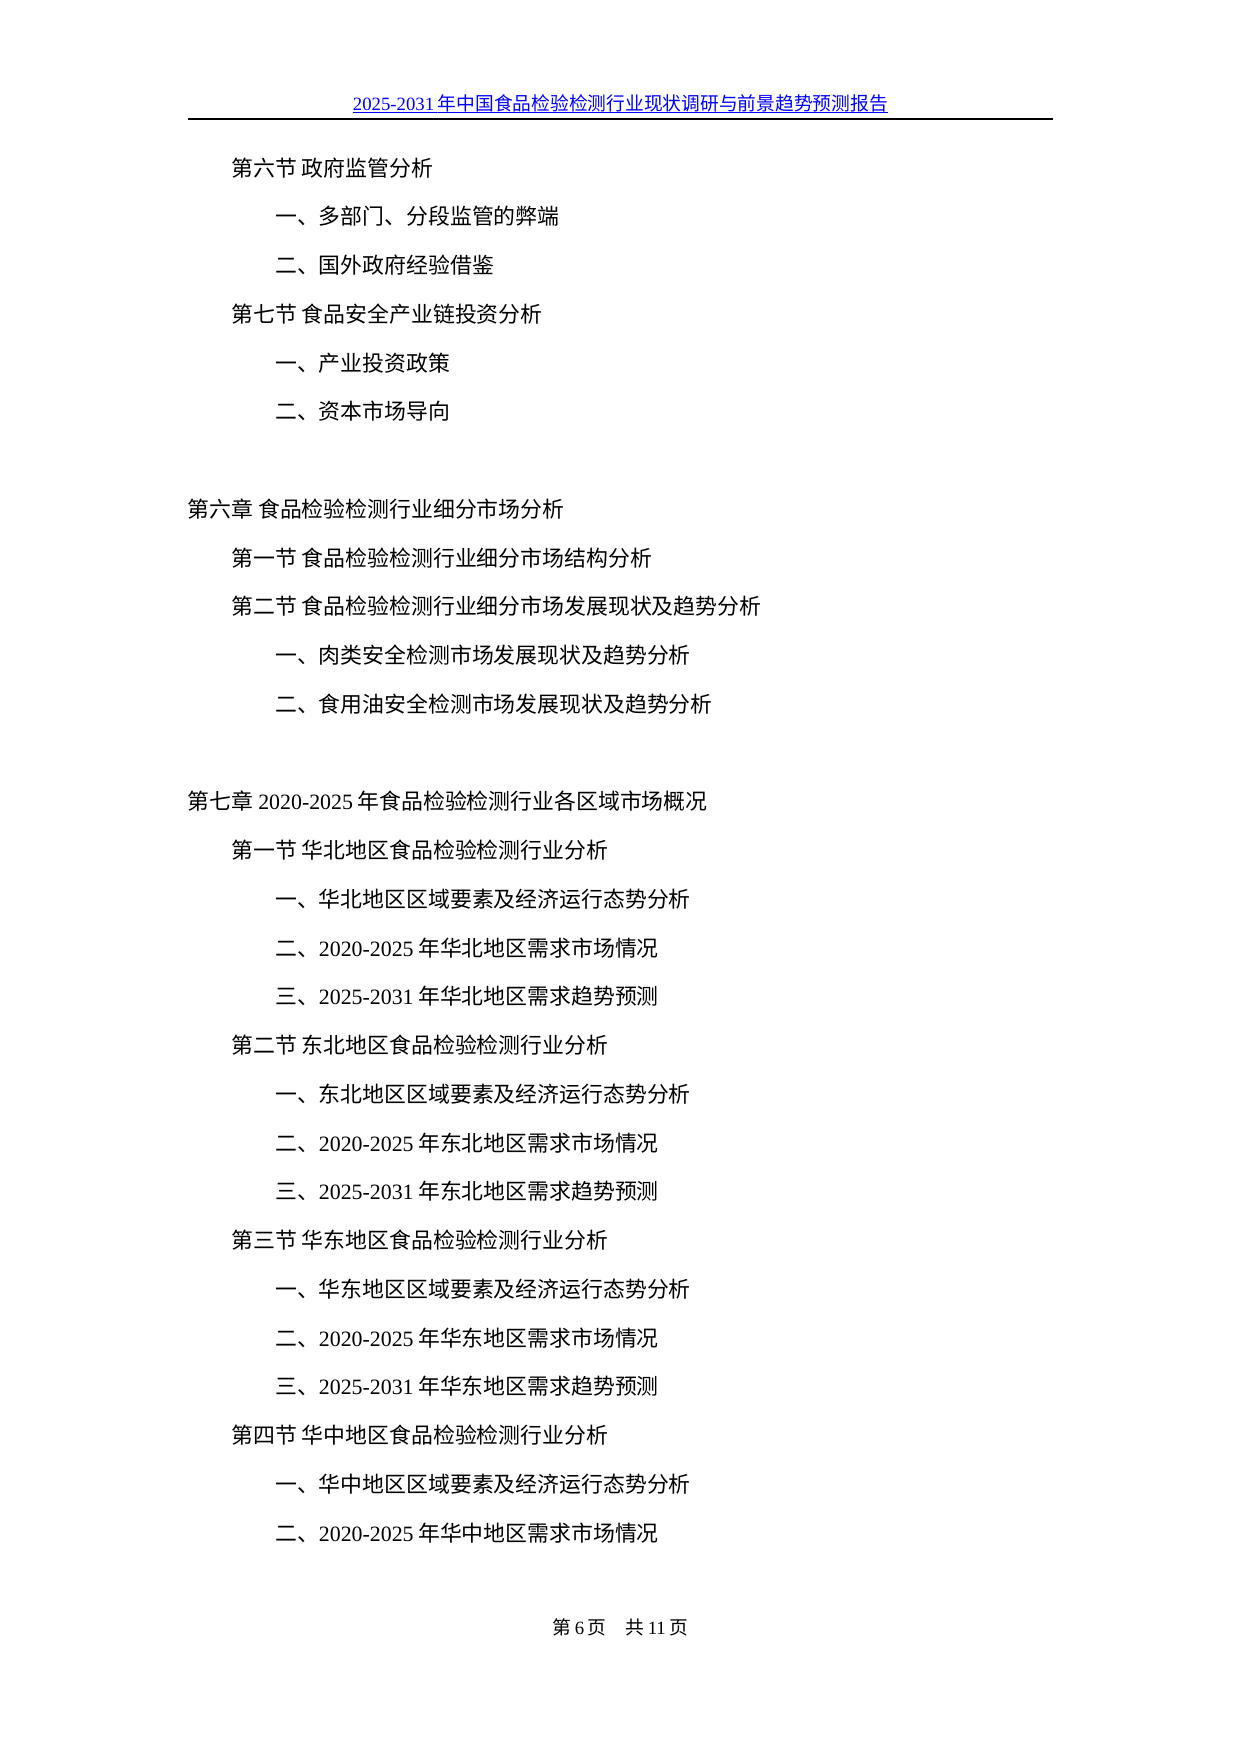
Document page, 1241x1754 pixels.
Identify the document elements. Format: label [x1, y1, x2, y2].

text [187, 150, 1053, 1548]
